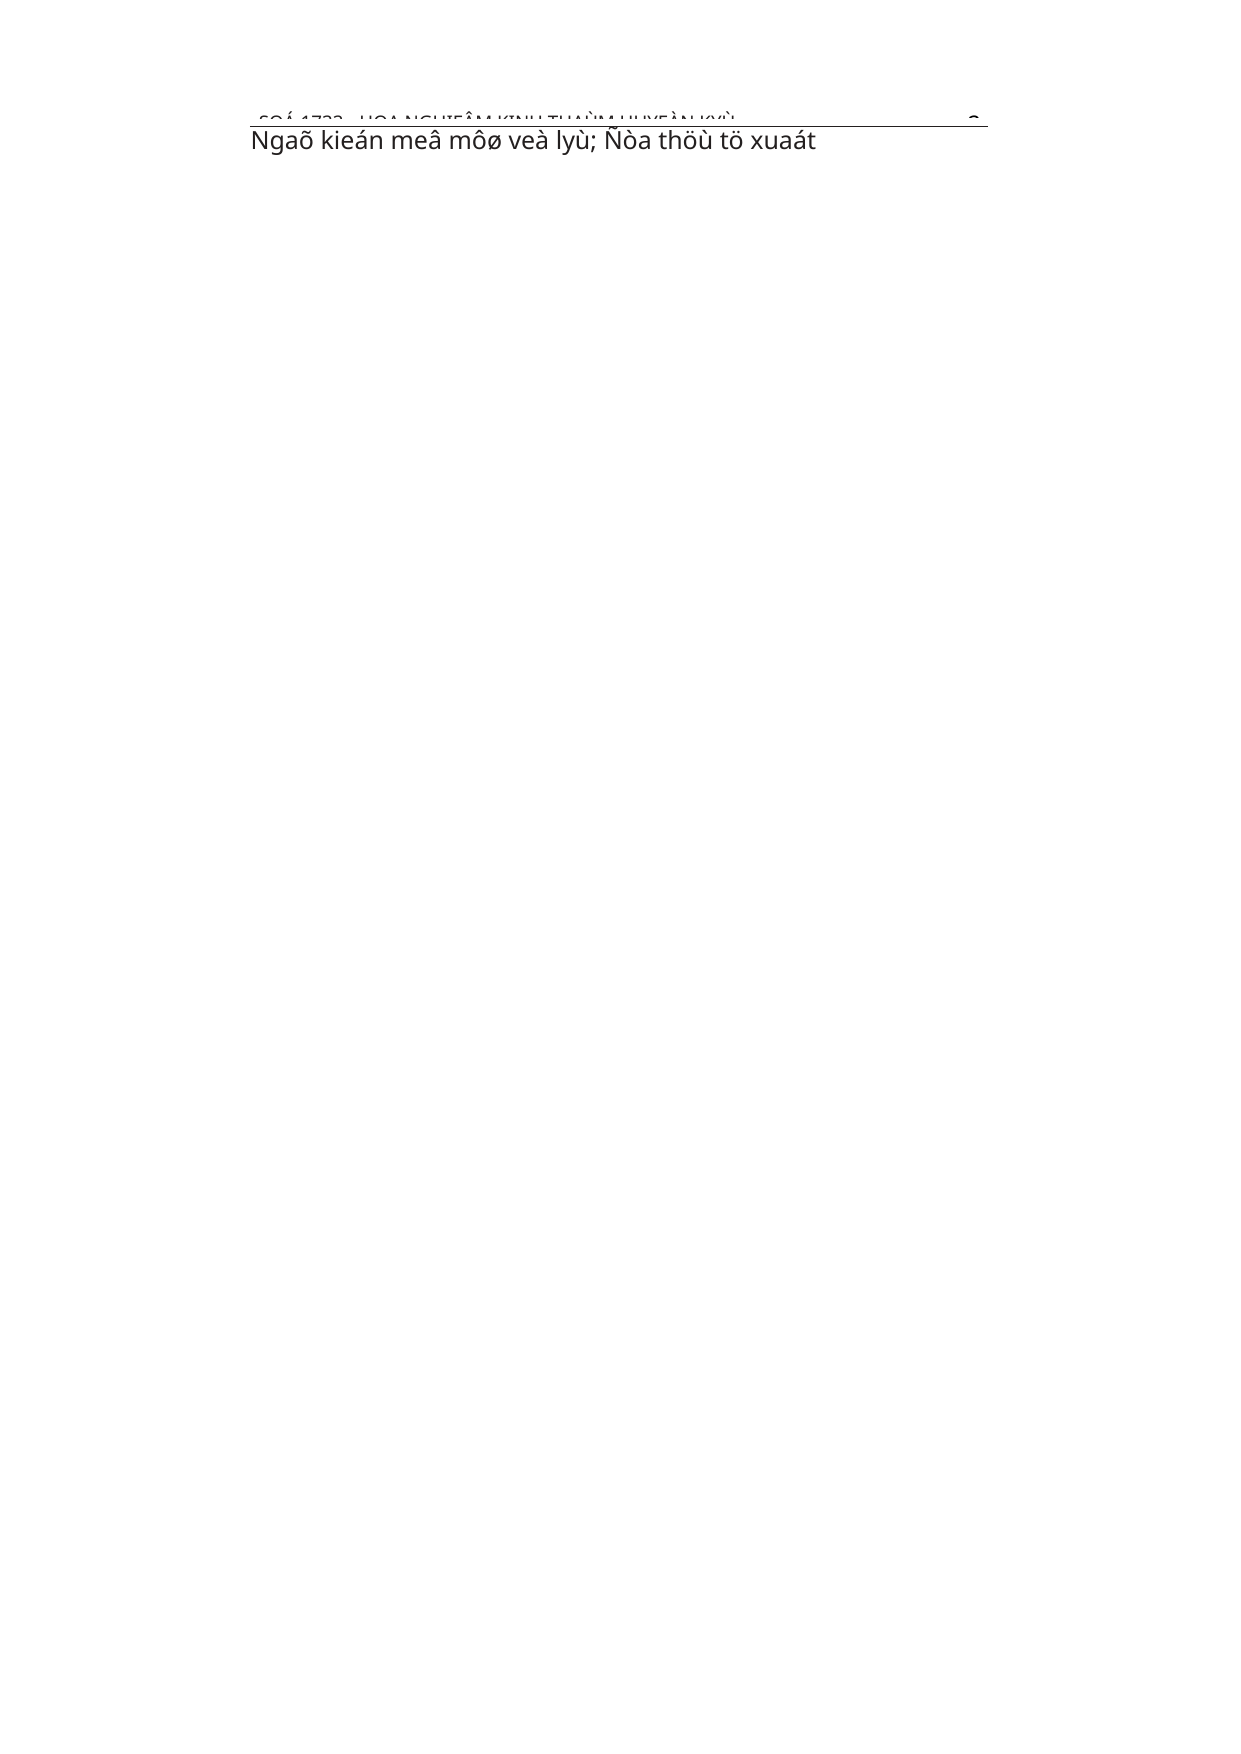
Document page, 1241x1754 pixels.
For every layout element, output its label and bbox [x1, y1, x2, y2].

text [250, 125, 990, 156]
